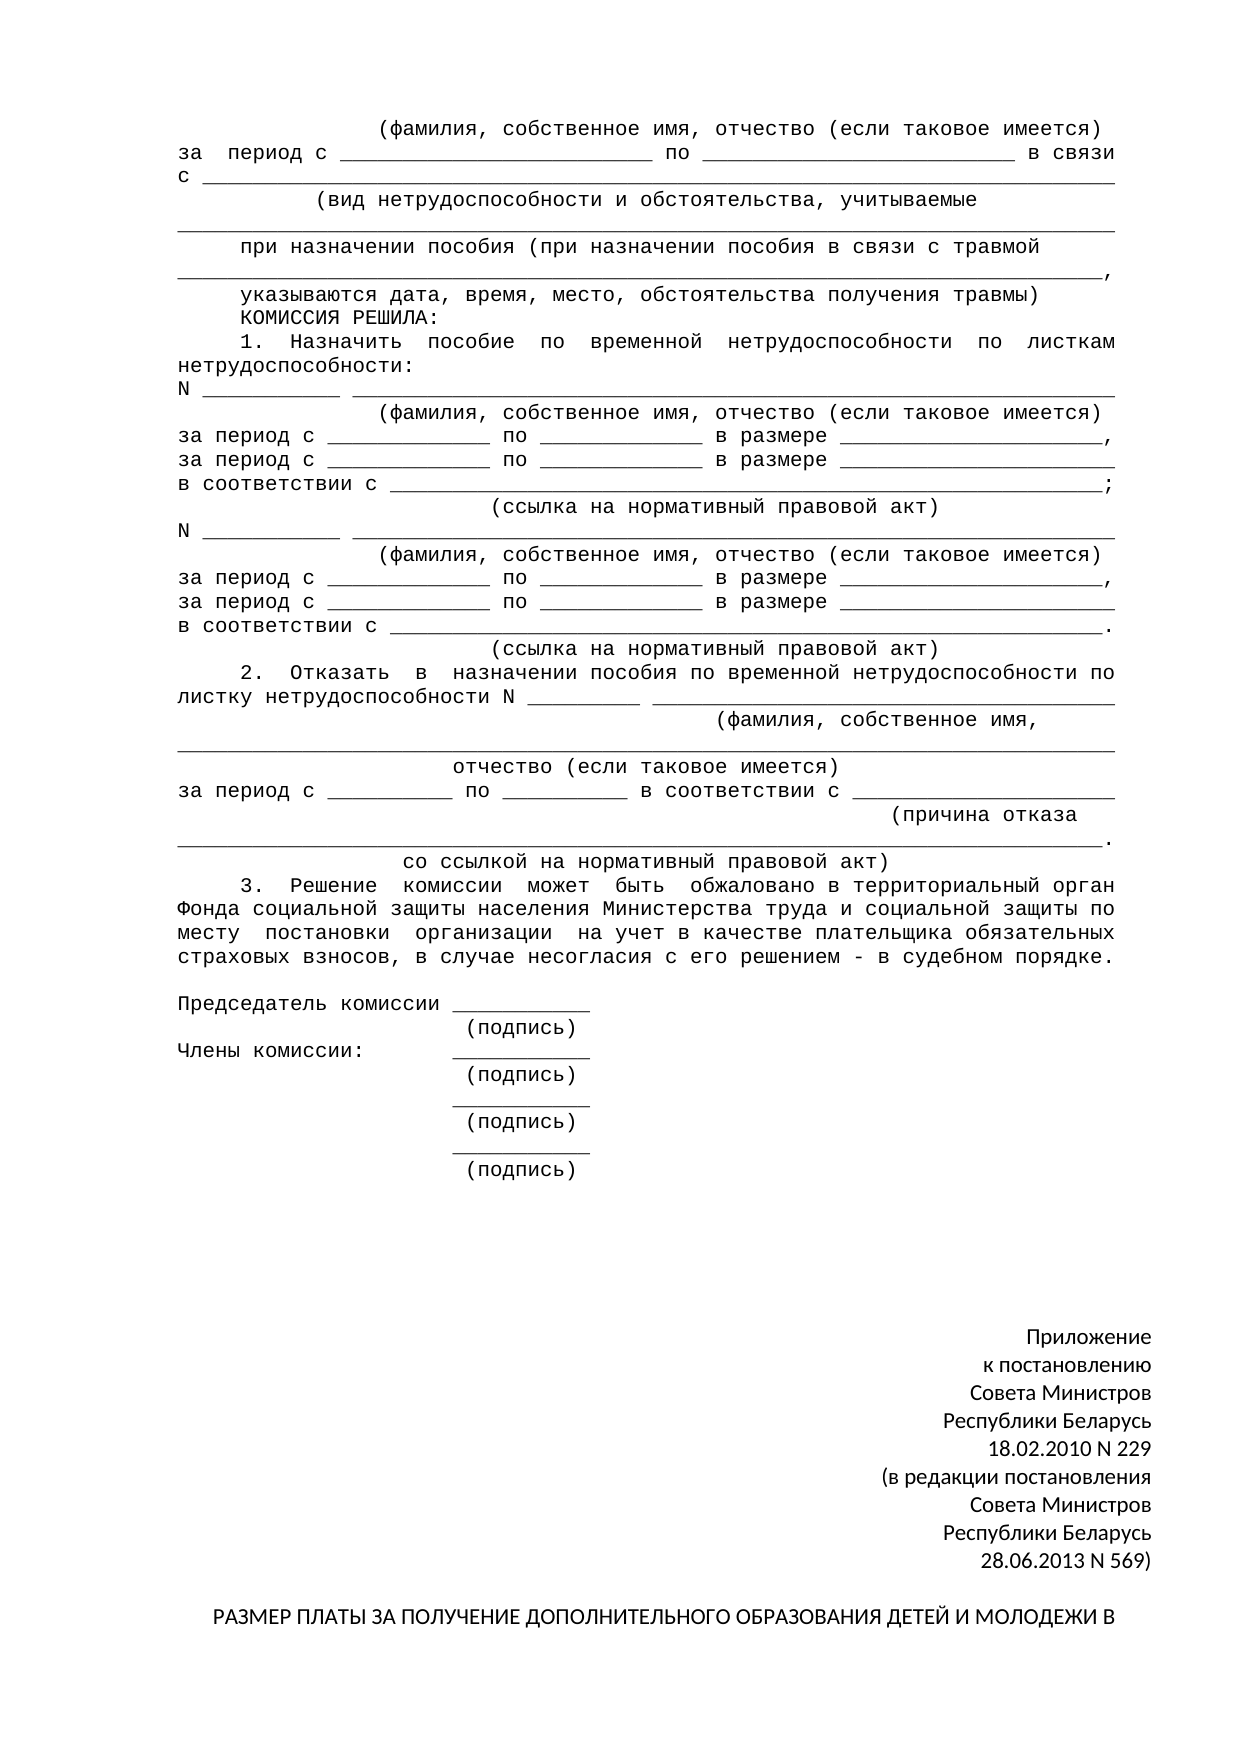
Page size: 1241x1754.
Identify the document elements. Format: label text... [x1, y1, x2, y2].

text (подпись) [177, 1158, 1152, 1182]
text к постановлению [177, 1350, 1152, 1378]
text при назначении пособия (при назначении пособия в связи с травмой [177, 236, 1152, 260]
text 3. Решение комиссии может быть обжаловано в территориальный орган [177, 875, 1152, 898]
text нетрудоспособности: [177, 354, 1152, 378]
text в соответствии с _________________________________________________________. [177, 615, 1152, 638]
text (ссылка на нормативный правовой акт) [177, 638, 1152, 662]
text Председатель комиссии ___________ [177, 993, 1152, 1017]
text за период с _____________ по _____________ в размере _____________________, [177, 567, 1152, 591]
text листку нетрудоспособности N _________ _____________________________________ [177, 686, 1152, 709]
text за период с _________________________ по _________________________ в связи [177, 142, 1152, 165]
text ___________________________________________________________________________ [177, 733, 1152, 757]
text за период с __________ по __________ в соответствии с _____________________ [177, 780, 1152, 804]
text (ссылка на нормативный правовой акт) [177, 496, 1152, 520]
text ___________ [177, 1135, 1152, 1158]
text N ___________ _____________________________________________________________ [177, 520, 1152, 544]
text 28.06.2013 N 569) [177, 1546, 1152, 1574]
text (подпись) [177, 1017, 1152, 1040]
text за период с _____________ по _____________ в размере ______________________ [177, 591, 1152, 615]
text Приложение [177, 1322, 1152, 1350]
text Совета Министров [177, 1490, 1152, 1518]
text 2. Отказать в назначении пособия по временной нетрудоспособности по [177, 662, 1152, 686]
text (подпись) [177, 1111, 1152, 1135]
text за период с _____________ по _____________ в размере ______________________ [177, 449, 1152, 473]
text (причина отказа [177, 804, 1152, 827]
text со ссылкой на нормативный правовой акт) [177, 851, 1152, 875]
text Фонда социальной защиты населения Министерства труда и социальной защиты по [177, 898, 1152, 922]
text ___________ [177, 1088, 1152, 1111]
text __________________________________________________________________________. [177, 827, 1152, 851]
text ___________________________________________________________________________ [177, 213, 1152, 236]
text в соответствии с _________________________________________________________; [177, 473, 1152, 496]
text за период с _____________ по _____________ в размере _____________________, [177, 426, 1152, 449]
text Республики Беларусь [177, 1518, 1152, 1546]
text 18.02.2010 N 229 [177, 1434, 1152, 1462]
text (фамилия, собственное имя, отчество (если таковое имеется) [177, 118, 1152, 142]
text (в редакции постановления [177, 1462, 1152, 1490]
text (подпись) [177, 1064, 1152, 1088]
text __________________________________________________________________________, [177, 260, 1152, 284]
text страховых взносов, в случае несогласия с его решением - в судебном порядке. [177, 946, 1152, 969]
text (вид нетрудоспособности и обстоятельства, учитываемые [177, 189, 1152, 213]
text N ___________ _____________________________________________________________ [177, 378, 1152, 402]
text Совета Министров [177, 1378, 1152, 1406]
text (фамилия, собственное имя, отчество (если таковое имеется) [177, 402, 1152, 426]
text КОМИССИЯ РЕШИЛА: [177, 307, 1152, 331]
text указываются дата, время, место, обстоятельства получения травмы) [177, 284, 1152, 307]
text Члены комиссии: ___________ [177, 1040, 1152, 1064]
text с _________________________________________________________________________ [177, 165, 1152, 189]
text отчество (если таковое имеется) [177, 757, 1152, 780]
text 1. Назначить пособие по временной нетрудоспособности по листкам [177, 331, 1152, 354]
text месту постановки организации на учет в качестве плательщика обязательных [177, 922, 1152, 946]
text (фамилия, собственное имя, отчество (если таковое имеется) [177, 544, 1152, 567]
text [177, 1602, 1152, 1631]
text Республики Беларусь [177, 1406, 1152, 1434]
text (фамилия, собственное имя, [177, 709, 1152, 733]
